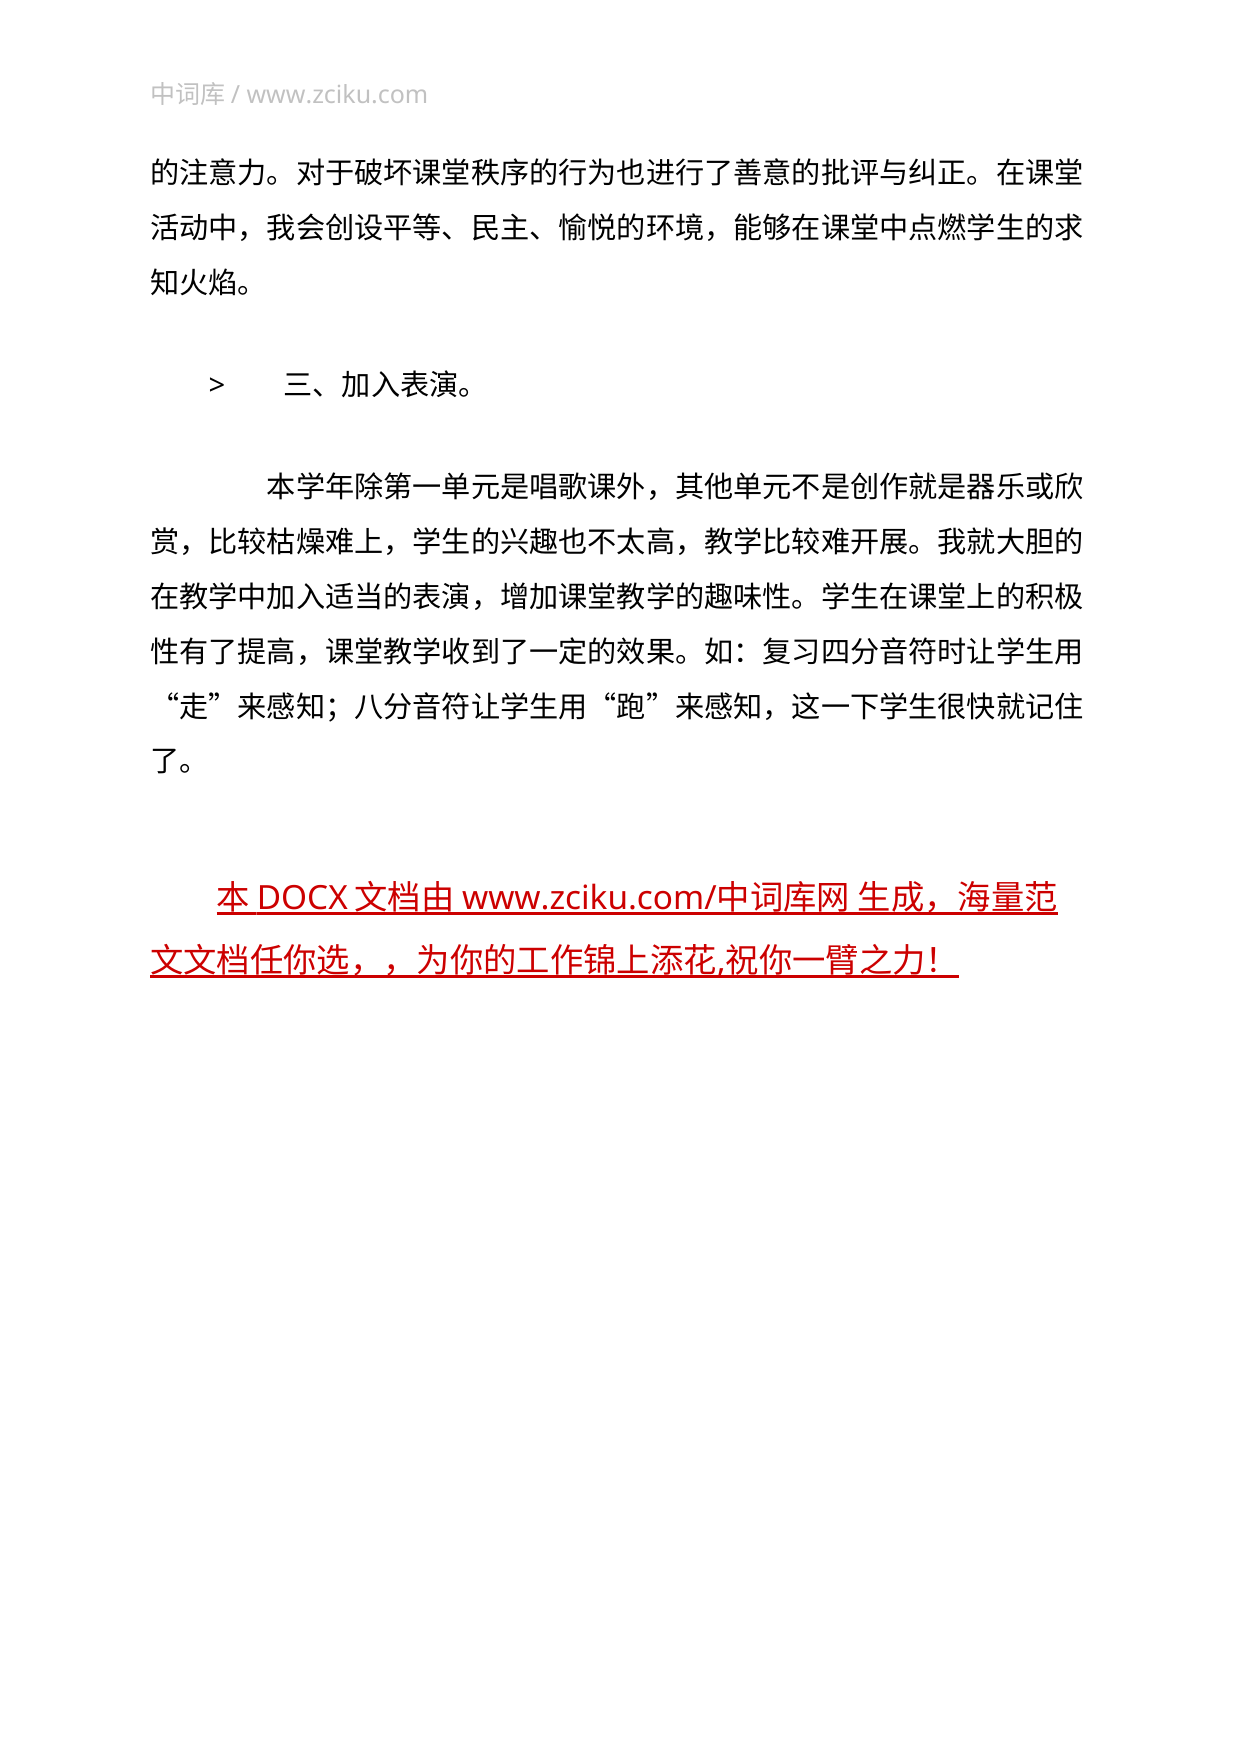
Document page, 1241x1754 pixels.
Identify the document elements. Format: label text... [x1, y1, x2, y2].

text > 三、加入表演。 [150, 362, 1090, 404]
text 本DOCX文档由 www.zciku.com/中词库网 生成，海量范文文档任你选，，为你的工作锦上添花,祝你一臂之力！ [150, 871, 1090, 982]
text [150, 150, 1090, 302]
text 本学年除第一单元是唱歌课外，其他单元不是创作就是器乐或欣赏，比较枯燥难上，学生的兴趣也不太高，教学比较难开展。我就大胆的在教学中加入适当的表演，增加课堂教学的趣味性。学生在课堂上的积极性有了提高，课堂教学收到了一定的效果。如：复习四分音符时让学生用“走”来感知；八分音符让学生用“跑”来感知，这一下学生很快就记住了。 [150, 463, 1090, 780]
